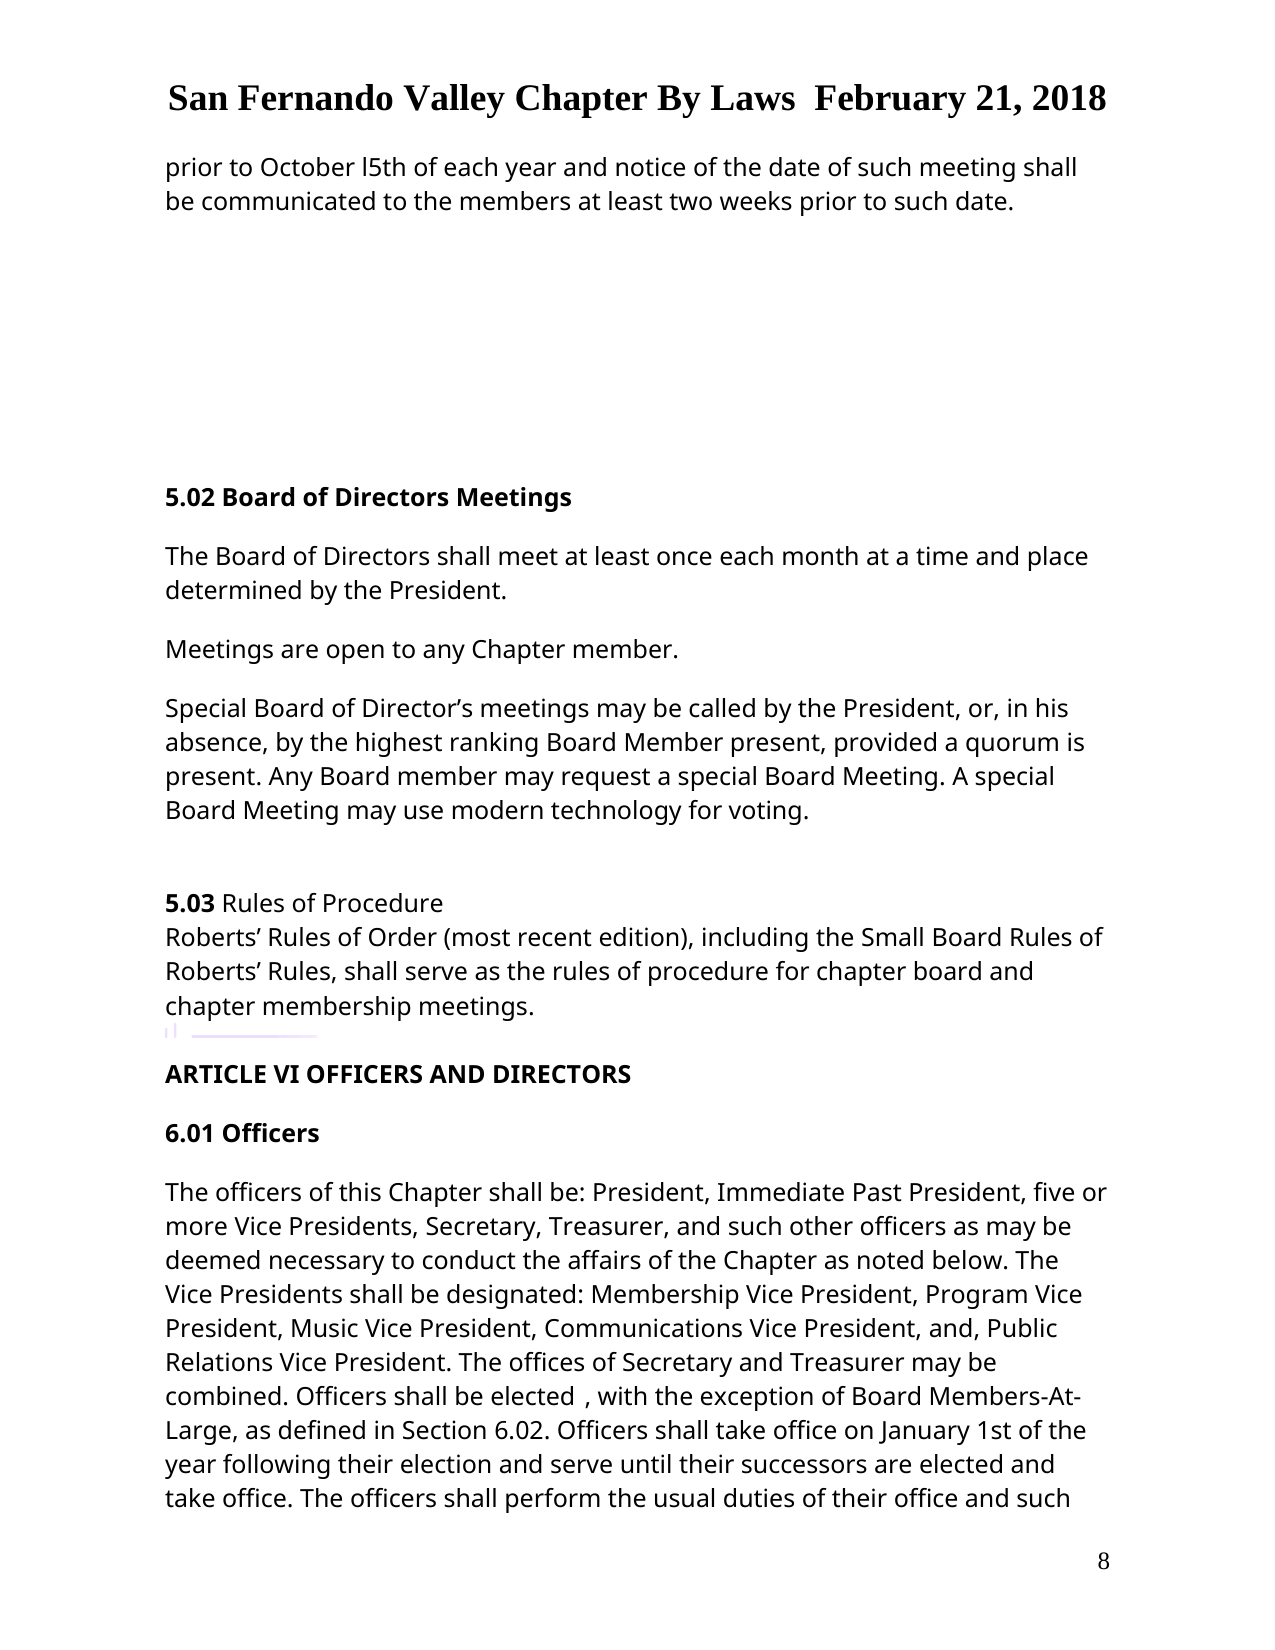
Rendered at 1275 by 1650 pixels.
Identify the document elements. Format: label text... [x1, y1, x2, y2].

text ARTICLE VI OFFICERS AND DIRECTORS [165, 1056, 1110, 1090]
text Meetings are open to any Chapter member. [165, 632, 1110, 666]
text Roberts’ Rules of Order (most recent edition), including the Small Board Rules of Roberts’ Rules, shall serve as the rules of procedure for chapter board and chapter membership meetings. [165, 920, 1110, 1022]
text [165, 1174, 1110, 1515]
picture [173, 1022, 177, 1038]
text Special Board of Director’s meetings may be called by the President, or, in his absence, by the highest ranking Board Member present, provided a quorum is present. Any Board member may request a special Board Meeting. A special Board Meeting may use modern technology for voting. [165, 691, 1110, 827]
text 5.02 Board of Directors Meetings [165, 479, 1110, 513]
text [165, 150, 1110, 218]
text The Board of Directors shall meet at least once each month at a time and place determined by the President. [165, 538, 1110, 607]
text 6.01 Officers [165, 1115, 1110, 1149]
text 5.03 Rules of Procedure [165, 886, 1110, 920]
